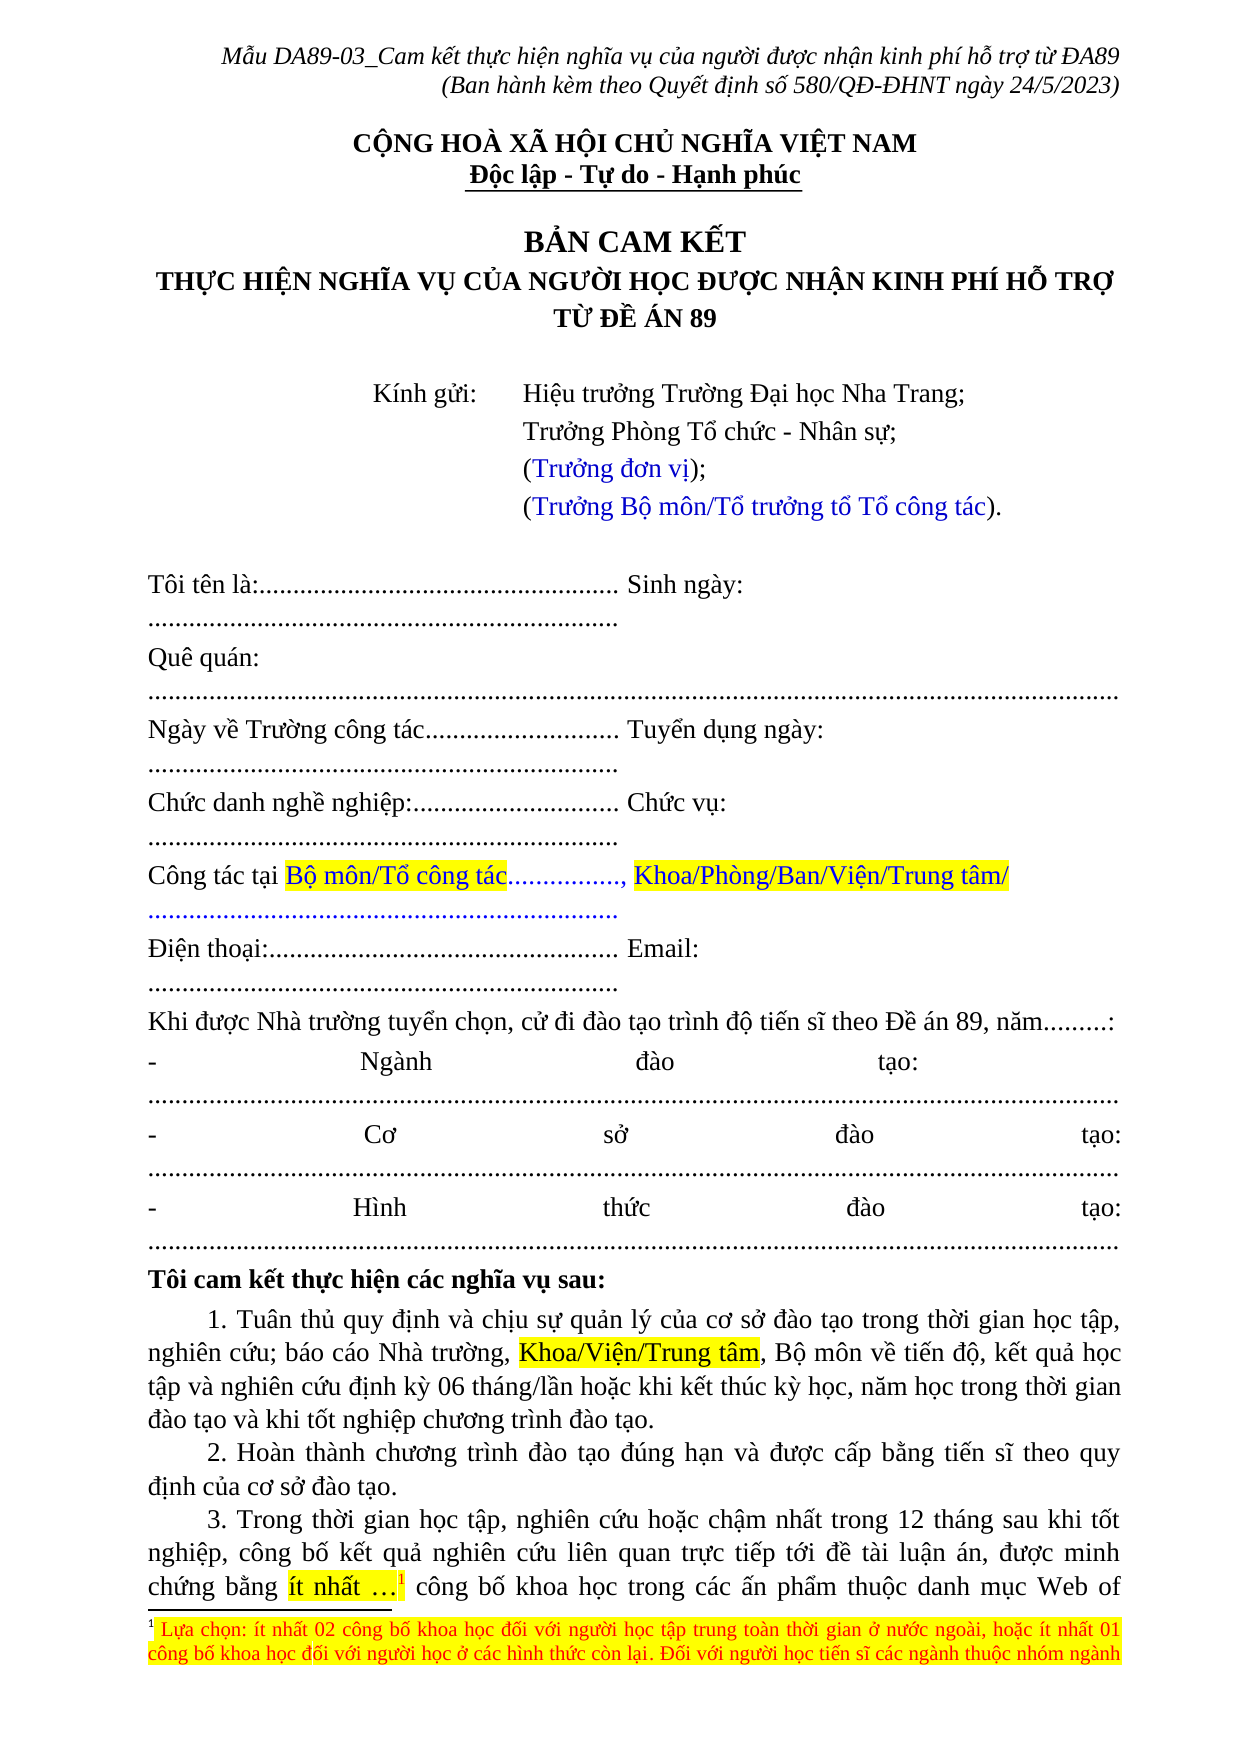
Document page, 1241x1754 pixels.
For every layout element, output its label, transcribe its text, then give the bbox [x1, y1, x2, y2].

text CỘNG HOÀ XÃ HỘI CHỦ NGHĨA VIỆT NAM [148, 127, 1122, 158]
text BẢN KẾT [148, 223, 1122, 260]
text Khi được Nhà trường tuyển chọn, cử đi đào tạo trình độ tiến sĩ theo Đề án 89, năm : [148, 1004, 1122, 1037]
text THỰC HIỆN NGHĨA VỤ CỦA NGƯỜI HỌC ĐƯỢC NHẬN KINH PHÍ HỖ TRỢ TỪ ĐỀ ÁN 89 [148, 260, 1122, 335]
text Tôi cam kết thực hiện các nghĩa vụ sau: [148, 1262, 1122, 1296]
text Điện thoại: Email: [148, 931, 1122, 998]
list Tuân thủ quy định và chịu sự quản lý của cơ sở đào tạo trong thời gian học tập, nghiên cứu; báo cáo Nhà trường, Khoa/Viện/Trung tâm, Bộ môn về tiến độ, kết quả học tập và nghiên cứu định kỳ 06 tháng/lần hoặc khi kết thúc kỳ học, năm học trong thời gian đào tạo và khi tốt nghiệp chương trình đào tạo. [148, 1302, 1122, 1435]
text Công tác tại Bộ môn/Tổ công tác , Khoa/Phòng/Ban/Viện/Trung tâm/ [148, 858, 1122, 925]
text - Cơ sở đào tạo: [148, 1116, 1122, 1183]
text (Trưởng đơn vị); [448, 448, 1122, 485]
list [148, 1502, 1122, 1602]
text Kính gửi: Hiệu trưởng Trường Đại học Nha Trang; [298, 373, 1122, 410]
text Trưởng Phòng Tổ chức - Nhân sự; [448, 410, 1122, 448]
text - Ngành đào tạo: [148, 1043, 1122, 1110]
text Quê quán: [148, 639, 1122, 706]
text Tôi tên là: Sinh ngày: [148, 566, 1122, 633]
text (Trưởng Bộ môn/Tổ trưởng tổ Tổ công tác). [448, 485, 1122, 523]
text Ngày về Trường công tác Tuyển dụng ngày: [148, 712, 1122, 779]
text Độc lập - Tự do - Hạnh phúc [148, 158, 1122, 189]
text - Hình thức đào tạo: [148, 1189, 1122, 1256]
list Hoàn thành chương trình đào tạo đúng hạn và được cấp bằng tiến sĩ theo quy định của cơ sở đào tạo. [148, 1435, 1122, 1502]
text Chức danh nghề nghiệp: Chức vụ: [148, 785, 1122, 852]
